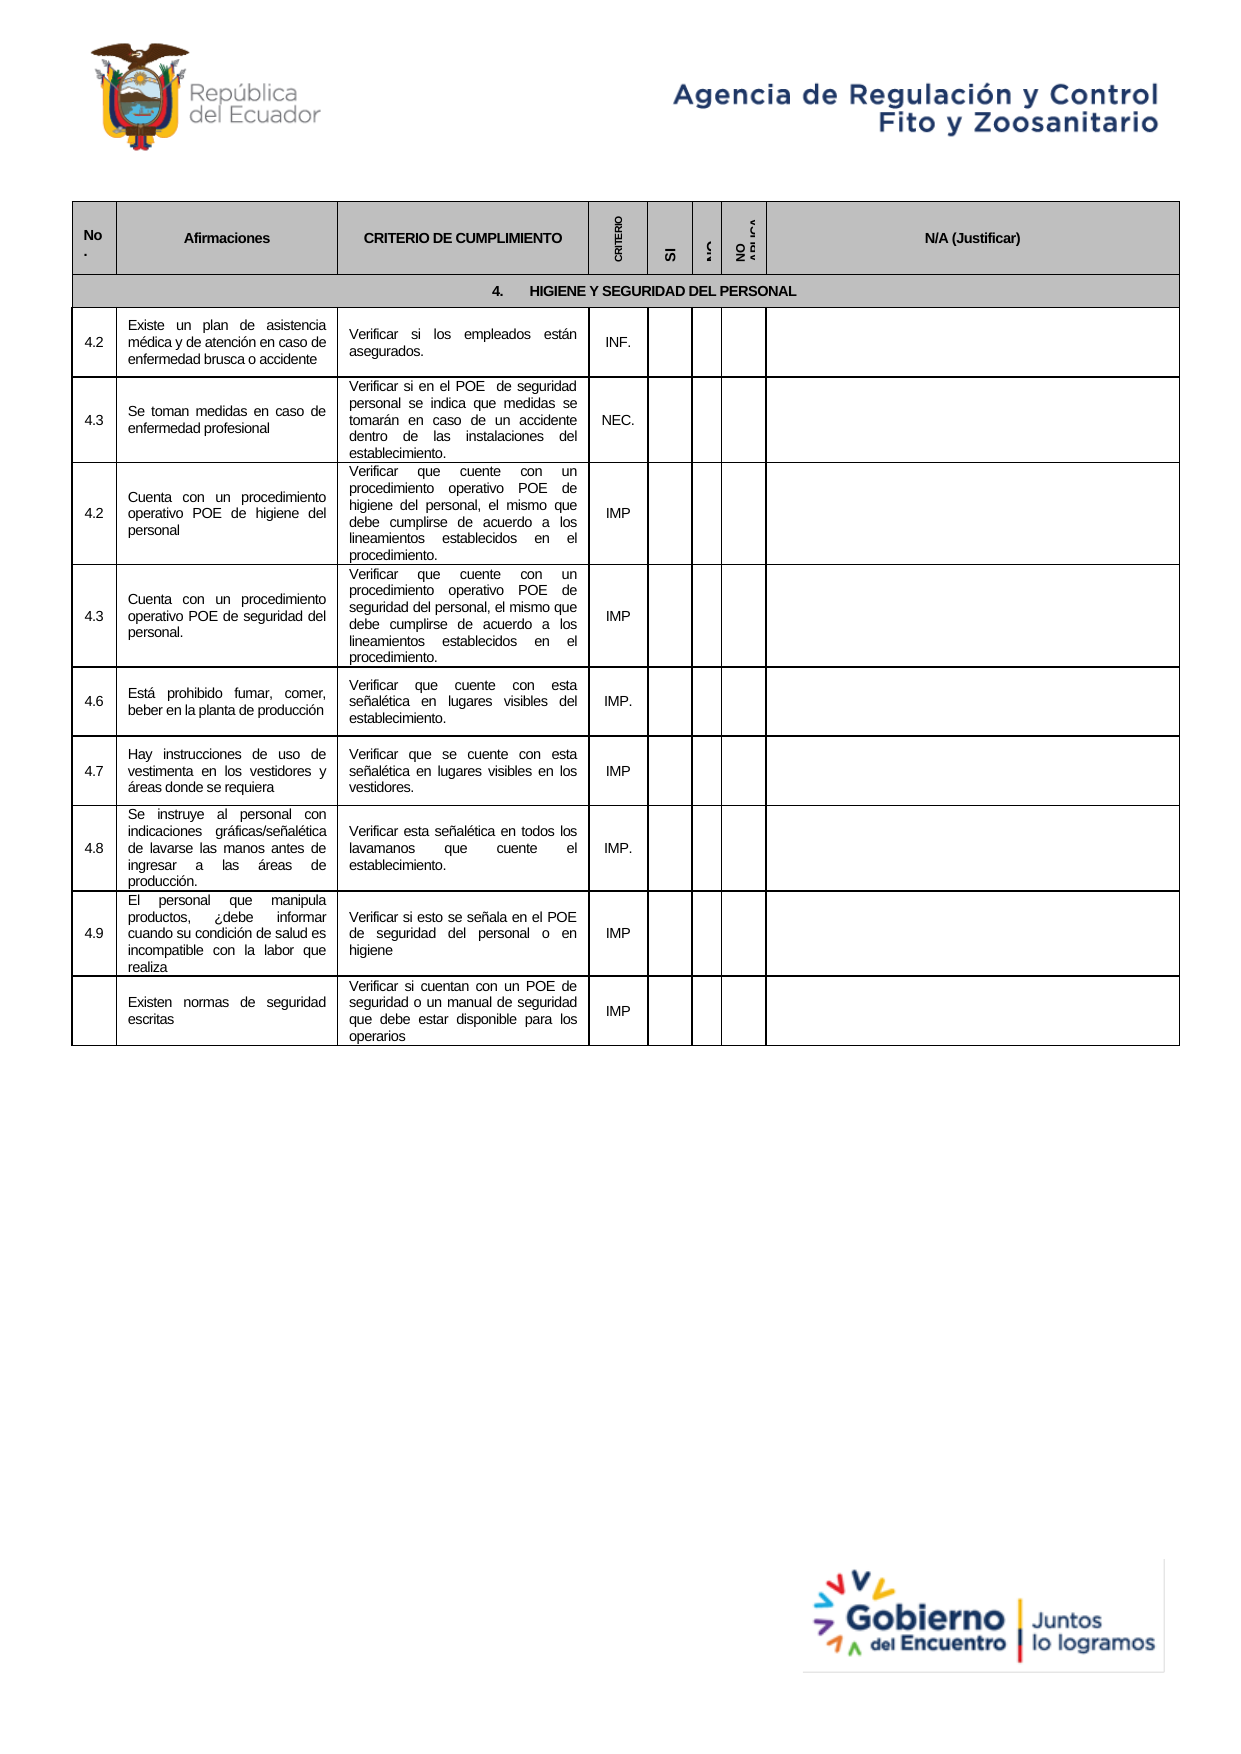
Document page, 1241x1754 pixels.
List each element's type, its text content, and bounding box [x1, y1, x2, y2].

table_cell [693, 308, 721, 376]
table_cell [693, 806, 721, 890]
table_cell Verificar que cuente con un procedimiento operativo POE de seguridad del personal, el mismo que debe cumplirse de acuerdo a los lineamientos establecidos en el procedimiento. [338, 565, 588, 666]
table_cell [649, 892, 691, 975]
table_cell NEC. [590, 378, 647, 462]
table_cell [649, 463, 691, 564]
table_header Afirmaciones [117, 202, 337, 274]
table_header N/A (Justificar) [767, 202, 1179, 274]
table_cell Verificar que cuente con un procedimiento operativo POE de higiene del personal, el mismo que debe cumplirse de acuerdo a los lineamientos establecidos en el procedimiento. [338, 463, 588, 564]
table_cell [693, 565, 721, 666]
table_cell [722, 668, 765, 735]
table_cell 4.3 [73, 378, 116, 462]
table_cell 4.8 [73, 806, 116, 890]
table_cell [693, 463, 721, 564]
table_header SI [648, 202, 692, 274]
table_cell [693, 378, 721, 462]
table_cell INF. [590, 308, 647, 376]
table_header NO APLICA [722, 202, 766, 274]
table_cell [767, 378, 1179, 462]
table_cell [649, 737, 691, 804]
table_cell Está prohibido fumar, comer, beber en la planta de producción [117, 668, 337, 735]
table_cell [767, 463, 1179, 564]
table_cell El personal que manipula productos, ¿debe informar cuando su condición de salud es incompatible con la labor que realiza [117, 892, 337, 975]
table_cell Verificar esta señalética en todos los lavamanos que cuente el establecimiento. [338, 806, 588, 890]
table_cell Verificar si los empleados están asegurados. [338, 308, 588, 376]
table_cell [722, 892, 765, 975]
table_cell Se instruye al personal con indicaciones gráficas/señalética de lavarse las manos antes de ingresar a las áreas de producción. [117, 806, 337, 890]
table_cell [649, 668, 691, 735]
table_cell IMP. [590, 668, 647, 735]
table_cell Cuenta con un procedimiento operativo POE de higiene del personal [117, 463, 337, 564]
table_cell Se toman medidas en caso de enfermedad profesional [117, 378, 337, 462]
table_cell [649, 565, 691, 666]
table_cell [767, 668, 1179, 735]
table_cell [693, 892, 721, 975]
table_cell [649, 806, 691, 890]
table_cell Verificar si cuentan con un POE de seguridad o un manual de seguridad que debe estar disponible para los operarios [338, 977, 588, 1044]
table_cell 4.7 [73, 737, 116, 804]
table_cell [767, 977, 1179, 1044]
table_cell Verificar que se cuente con esta señalética en lugares visibles en los vestidores. [338, 737, 588, 804]
table_cell [722, 308, 765, 376]
table_cell [722, 737, 765, 804]
table_cell [722, 977, 765, 1044]
table_cell Existen normas de seguridad escritas [117, 977, 337, 1044]
table_cell [73, 977, 116, 1044]
table_cell 4.2 [73, 308, 116, 376]
table_cell Verificar que cuente con esta señalética en lugares visibles del establecimiento. [338, 668, 588, 735]
picture [663, 68, 1172, 148]
table_cell IMP [590, 892, 647, 975]
table_cell IMP. [590, 806, 647, 890]
table_cell [693, 977, 721, 1044]
table_cell [722, 806, 765, 890]
table_cell [693, 668, 721, 735]
table_cell [767, 308, 1179, 376]
table_cell [767, 806, 1179, 890]
table_cell Hay instrucciones de uso de vestimenta en los vestidores y áreas donde se requiera [117, 737, 337, 804]
table_cell [722, 565, 765, 666]
table_header No. [73, 202, 116, 274]
table_cell Verificar si en el POE de seguridad personal se indica que medidas se tomarán en caso de un accidente dentro de las instalaciones del establecimiento. [338, 378, 588, 462]
table_cell 4.2 [73, 463, 116, 564]
table_cell IMP [590, 463, 647, 564]
picture [83, 34, 330, 160]
table_cell Cuenta con un procedimiento operativo POE de seguridad del personal. [117, 565, 337, 666]
table_cell Verificar si esto se señala en el POE de seguridad del personal o en higiene [338, 892, 588, 975]
table_cell [767, 565, 1179, 666]
table_cell IMP [590, 977, 647, 1044]
table_cell 4.9 [73, 892, 116, 975]
table_cell [649, 308, 691, 376]
table_cell [722, 463, 765, 564]
table_cell [722, 378, 765, 462]
table_cell IMP [590, 565, 647, 666]
table_cell Existe un plan de asistencia médica y de atención en caso de enfermedad brusca o accidente [117, 308, 337, 376]
table_header CRITERIO DE CUMPLIMIENTO [338, 202, 588, 274]
table_cell HIGIENE Y SEGURIDAD DEL PERSONAL [73, 275, 1179, 307]
table_cell [649, 378, 691, 462]
table_header NO [693, 202, 721, 274]
table_cell 4.6 [73, 668, 116, 735]
table_cell [767, 737, 1179, 804]
table_cell IMP [590, 737, 647, 804]
table_cell [649, 977, 691, 1044]
table_header CRITERIO [589, 202, 647, 274]
table_cell [693, 737, 721, 804]
table_cell [767, 892, 1179, 975]
picture [802, 1559, 1166, 1674]
table_cell 4.3 [73, 565, 116, 666]
